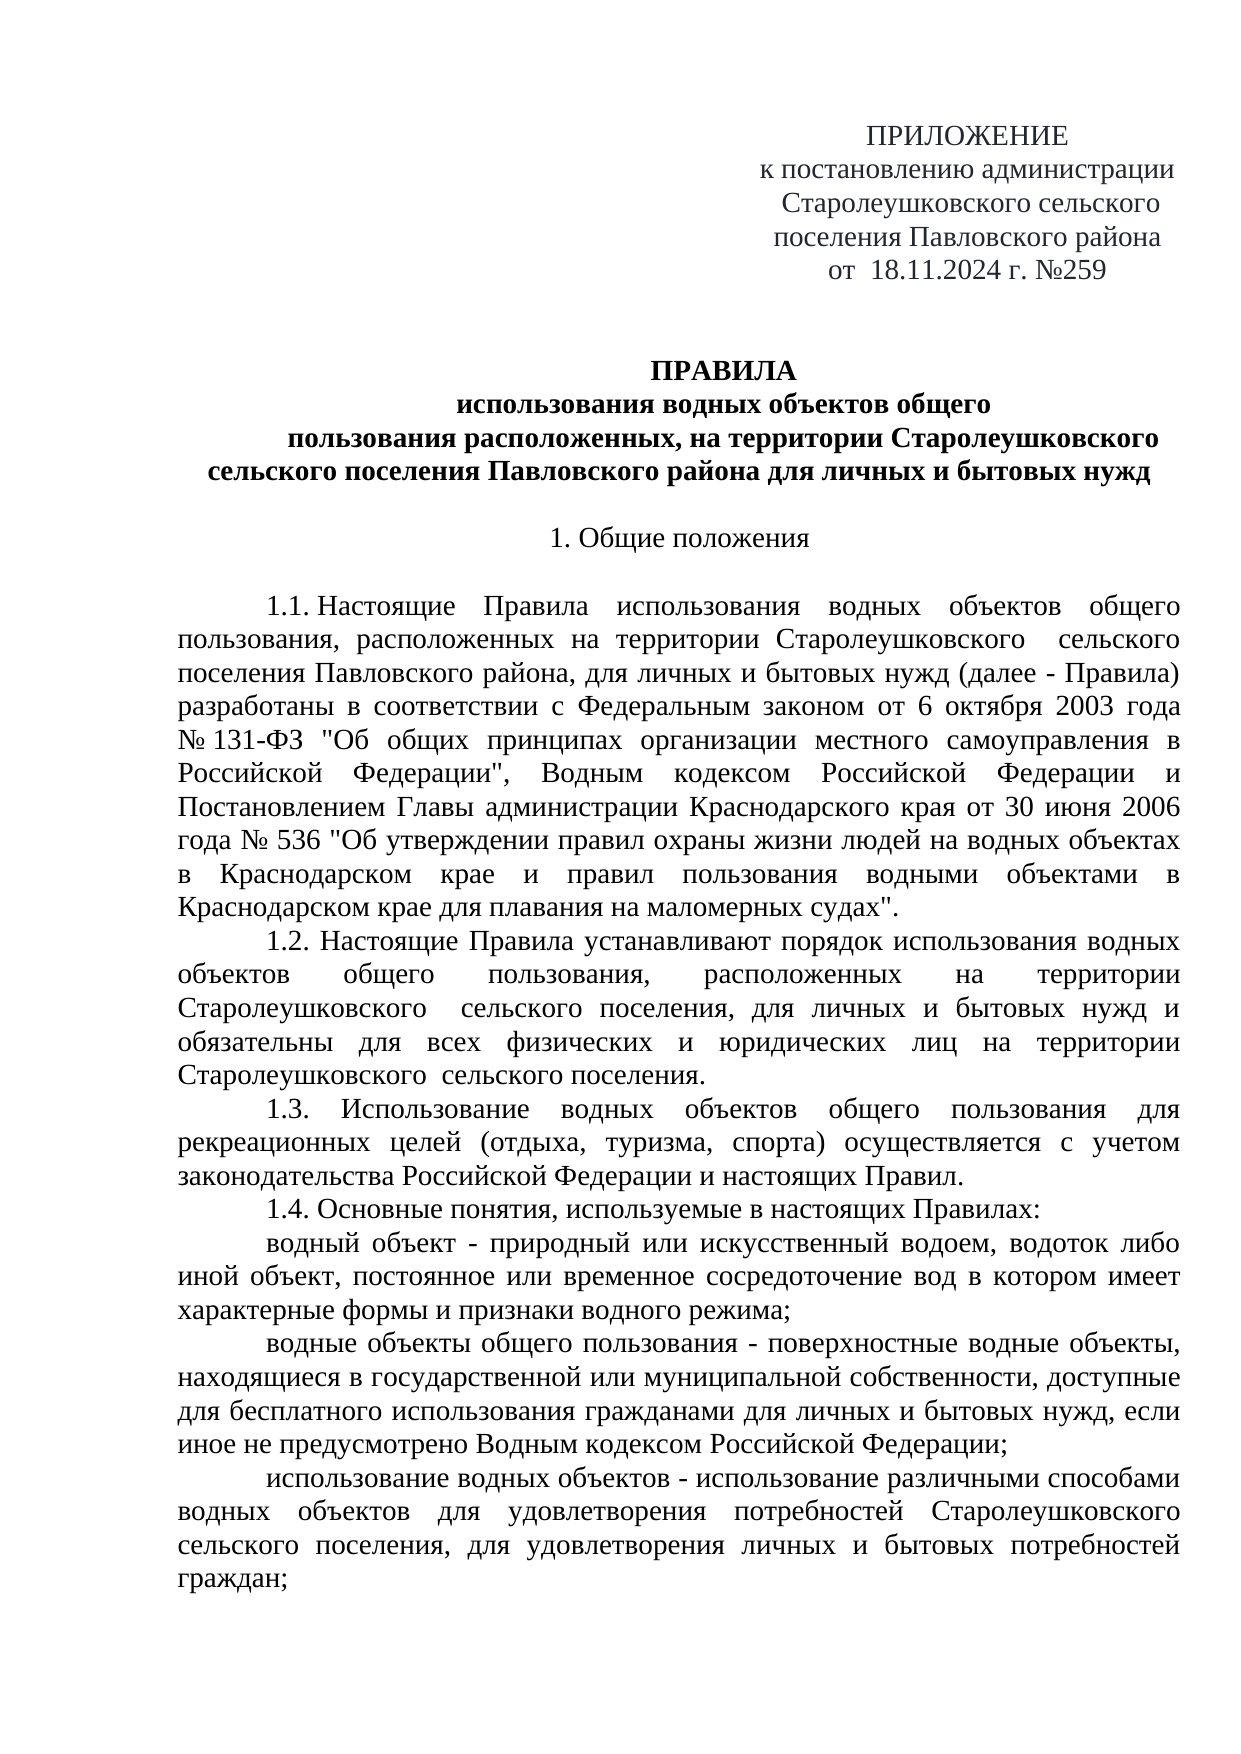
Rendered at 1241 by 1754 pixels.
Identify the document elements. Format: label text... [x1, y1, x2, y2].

text от 18.11.2024 г. №259 [177, 252, 1181, 286]
text 1. Общие положения [177, 521, 1181, 554]
text использования водных объектов общего [177, 386, 1181, 420]
text Старолеушковского сельского [177, 185, 1181, 219]
text пользования расположенных, на территории Старолеушковского сельского поселения Павловского района для личных и бытовых нужд [177, 420, 1181, 487]
text использование водных объектов - использование различными способами водных объектов для удовлетворения потребностей Старолеушковского сельского поселения, для удовлетворения личных и бытовых потребностей граждан; [177, 1460, 1181, 1594]
text поселения Павловского района [177, 219, 1181, 252]
text 1.4. Основные понятия, используемые в настоящих Правилах: [177, 1191, 1181, 1225]
text водный объект - природный или искусственный водоем, водоток либо иной объект, постоянное или временное сосредоточение вод в котором имеет характерные формы и признаки водного режима; [177, 1225, 1181, 1326]
text ПРАВИЛА [177, 353, 1181, 386]
text 1.2. Настоящие Правила устанавливают порядок использования водных объектов общего пользования, расположенных на территории Старолеушковского сельского поселения, для личных и бытовых нужд и обязательны для всех физических и юридических лиц на территории Старолеушковского сельского поселения. [177, 923, 1181, 1091]
text 1.3. Использование водных объектов общего пользования для рекреационных целей (отдыха, туризма, спорта) осуществляется с учетом законодательства Российской Федерации и настоящих Правил. [177, 1091, 1181, 1191]
text ПРИЛОЖЕНИЕ [177, 118, 1181, 152]
text 1.1. Настоящие Правила использования водных объектов общего пользования, расположенных на территории Старолеушковского сельского поселения Павловского района, для личных и бытовых нужд (далее - Правила) разработаны в соответствии с Федеральным законом от 6 октября 2003 года № 131-ФЗ "Об общих принципах организации местного самоуправления в Российской Федерации", Водным кодексом Российской Федерации и Постановлением Главы администрации Краснодарского края от 30 июня 2006 года № 536 "Об утверждении правил охраны жизни людей на водных объектах в Краснодарском крае и правил пользования водными объектами в Краснодарском крае для плавания на маломерных судах". [177, 588, 1181, 923]
text водные объекты общего пользования - поверхностные водные объекты, находящиеся в государственной или муниципальной собственности, доступные для бесплатного использования гражданами для личных и бытовых нужд, если иное не предусмотрено Водным кодексом Российской Федерации; [177, 1326, 1181, 1460]
text к постановлению администрации [177, 152, 1181, 185]
